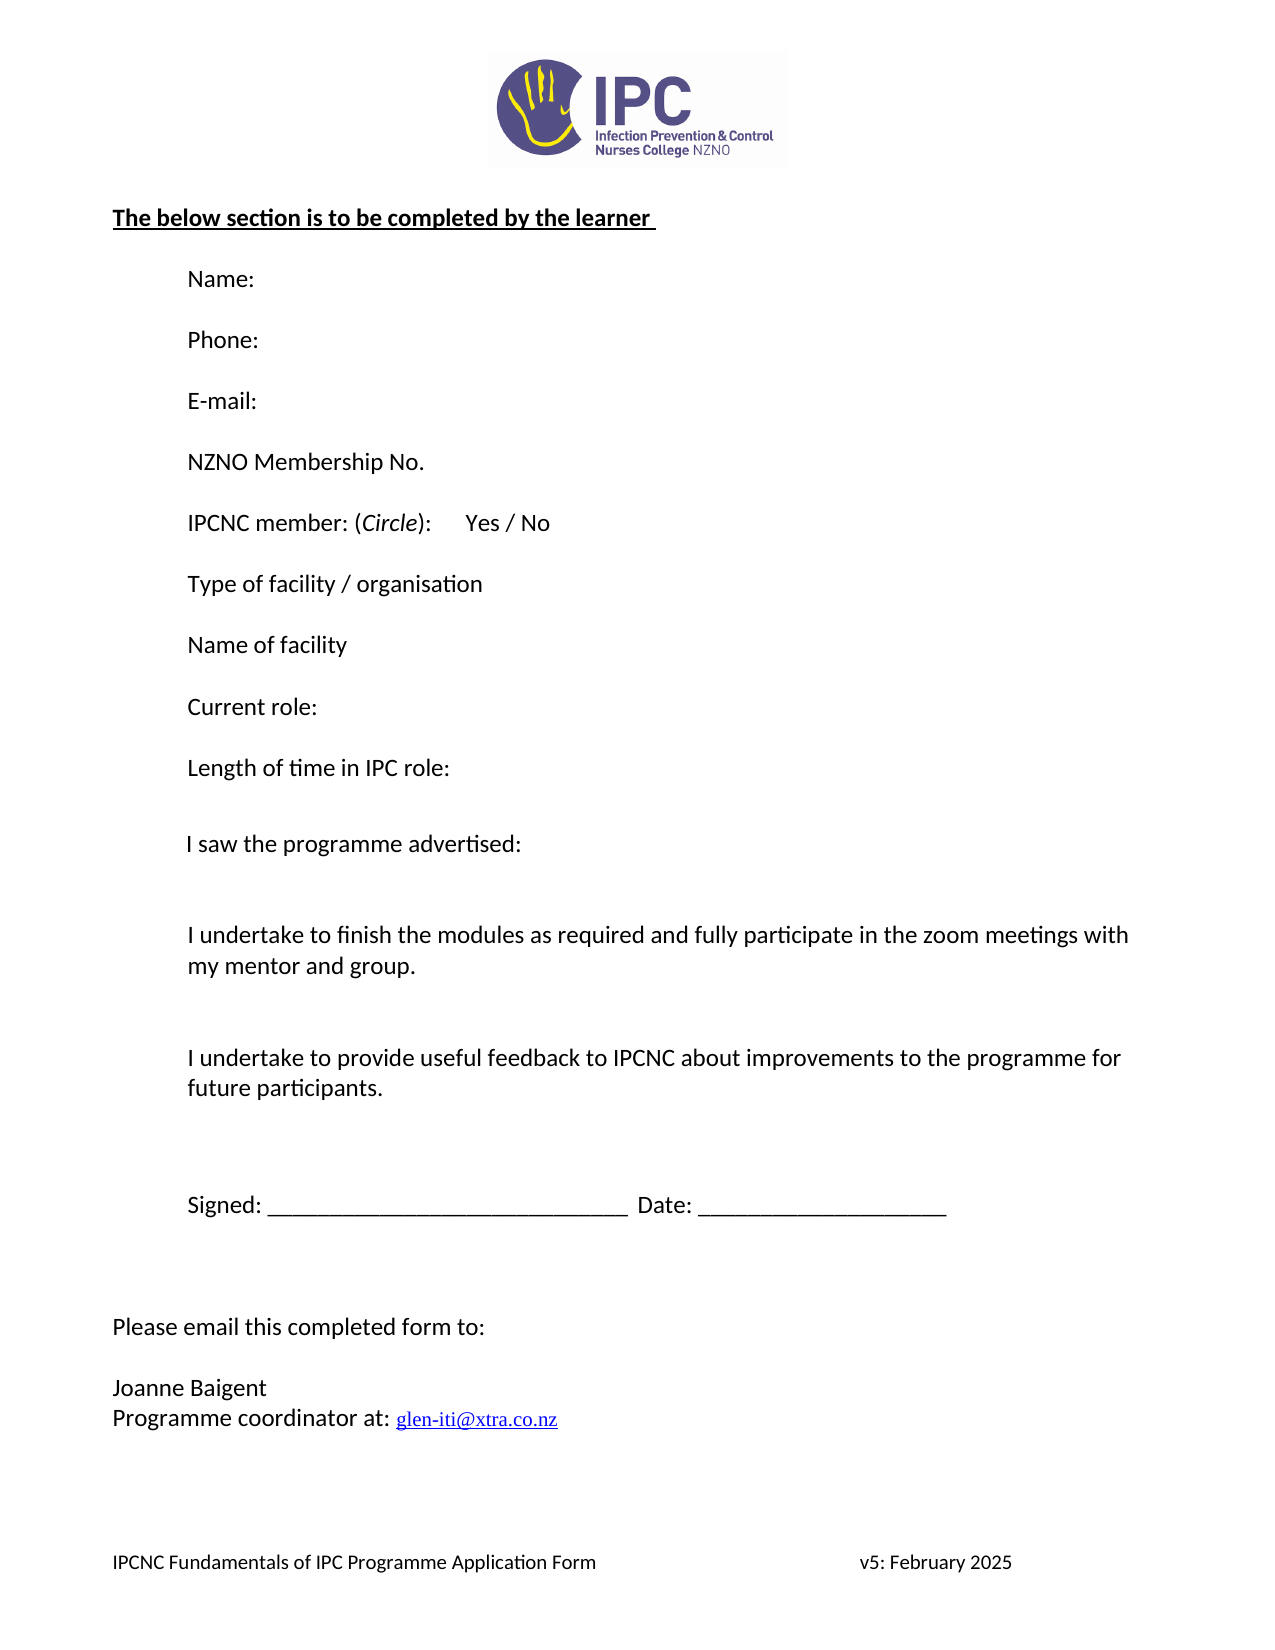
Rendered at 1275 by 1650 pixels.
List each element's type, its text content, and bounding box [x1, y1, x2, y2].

text I saw the programme advertised: [112, 828, 1162, 858]
text Joanne Baigent [112, 1372, 1162, 1402]
text Current role: [187, 691, 1162, 721]
text Type of facility / organisation [187, 569, 1162, 599]
text I undertake to provide useful feedback to IPCNC about improvements to the programme for future participants. [187, 1042, 1162, 1103]
text Programme coordinator at: glen-iti@xtra.co.nz [112, 1402, 1162, 1433]
picture [487, 50, 788, 169]
text NZNO Membership No. [187, 447, 1162, 477]
text IPCNC member: (Circle): Yes / No [187, 508, 1162, 538]
text Name: [187, 263, 1162, 294]
text The below section is to be completed by the learner [112, 202, 1162, 233]
text Please email this completed form to: [112, 1311, 1162, 1341]
text E-mail: [187, 386, 1162, 416]
text Length of time in IPC role: [187, 752, 1162, 782]
text Phone: [187, 324, 1162, 355]
text Name of facility [187, 630, 1162, 660]
text Signed: _____________________________ Date: ____________________ [187, 1189, 1162, 1219]
text I undertake to finish the modules as required and fully participate in the zoom meetings with my mentor and group. [187, 919, 1162, 981]
